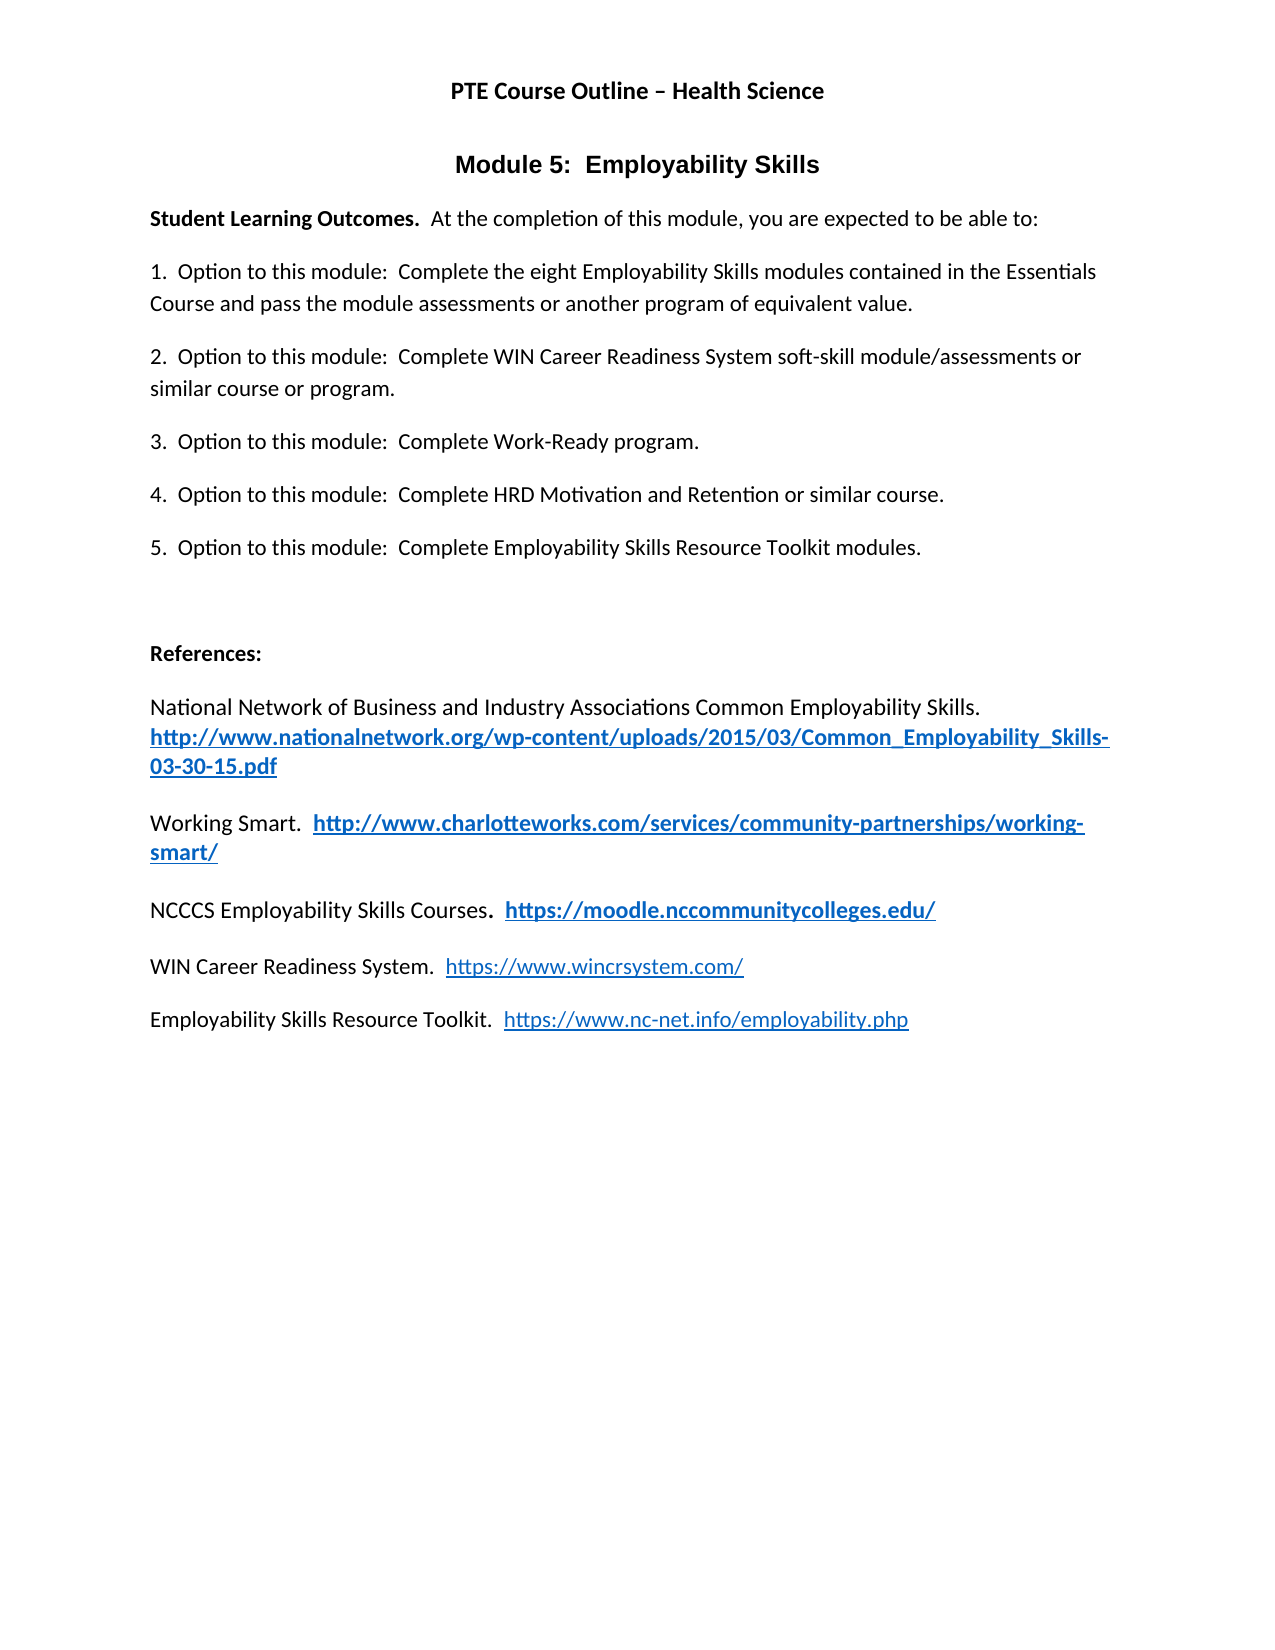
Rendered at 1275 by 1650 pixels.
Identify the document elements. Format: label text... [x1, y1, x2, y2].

text Employability Skills Resource Toolkit. https://www.nc-net.info/employability.php [150, 1005, 1125, 1033]
text 5. Option to this module: Complete Employability Skills Resource Toolkit modules. [150, 533, 1125, 561]
text 4. Option to this module: Complete HRD Motivation and Retention or similar course. [150, 480, 1125, 508]
text 2. Option to this module: Complete WIN Career Readiness System soft-skill module/assessments or similar course or program. [150, 342, 1125, 402]
text References: [150, 639, 1125, 667]
text 1. Option to this module: Complete the eight Employability Skills modules contained in the Essentials Course and pass the module assessments or another program of equivalent value. [150, 257, 1125, 317]
text National Network of Business and Industry Associations Common Employability Skills. http://www.nationalnetwork.org/wp-content/uploads/2015/03/Common_Employability_Skills-03-30-15.pdf [150, 692, 1125, 780]
text NCCCS Employability Skills Courses. https://moodle.nccommunitycolleges.edu/ [150, 895, 1125, 924]
text WIN Career Readiness System. https://www.wincrsystem.com/ [150, 952, 1125, 980]
text Module 5: Employability Skills [150, 150, 1125, 179]
text 3. Option to this module: Complete Work-Ready program. [150, 427, 1125, 455]
text Student Learning Outcomes. At the completion of this module, you are expected to be able to: [150, 204, 1125, 232]
text Working Smart. http://www.charlotteworks.com/services/community-partnerships/working-smart/ [150, 808, 1125, 867]
